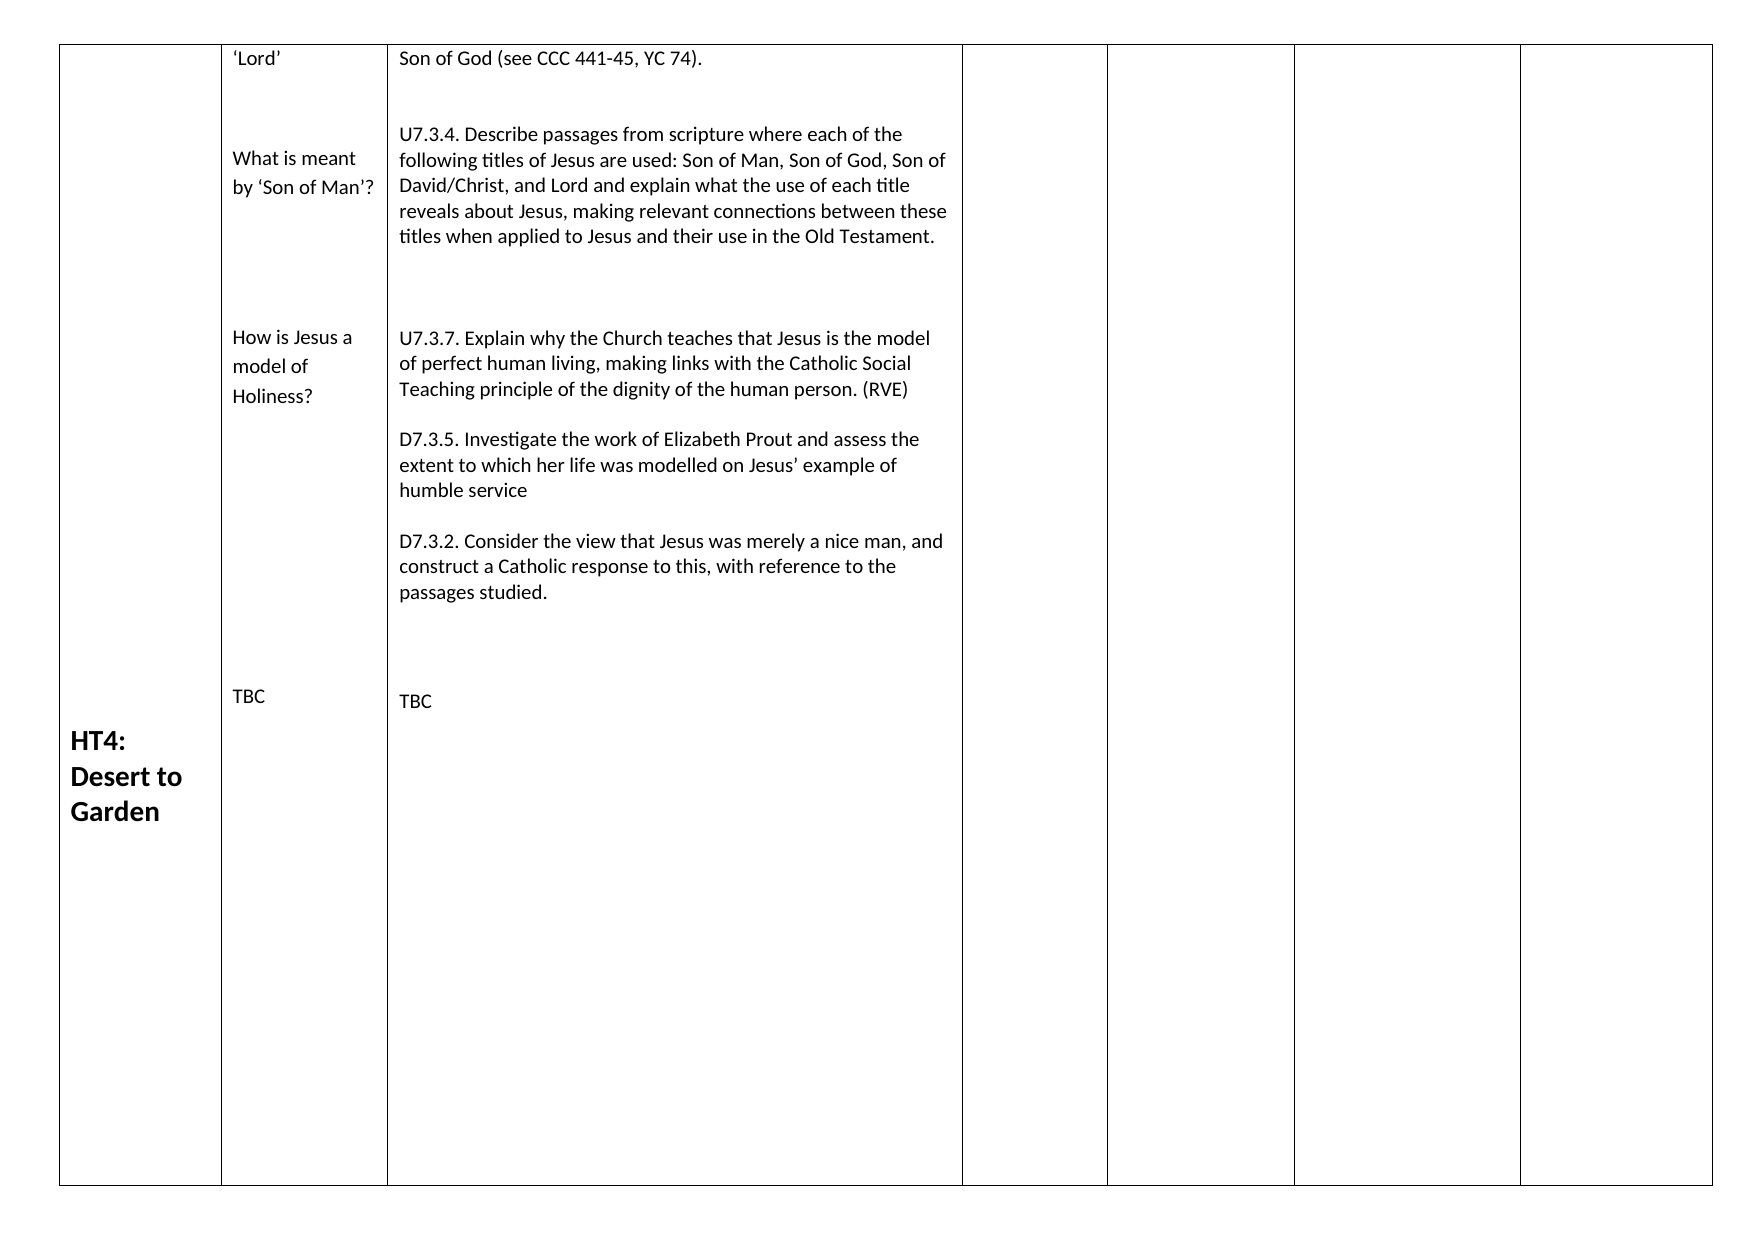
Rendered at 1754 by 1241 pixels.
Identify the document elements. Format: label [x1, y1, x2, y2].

table_cell [222, 45, 387, 1185]
table_cell [1295, 45, 1520, 1185]
table_cell [60, 45, 221, 1185]
table_cell [963, 45, 1107, 1185]
table_cell [1521, 45, 1712, 1185]
table_cell [1108, 45, 1294, 1185]
table_cell [388, 45, 962, 1185]
